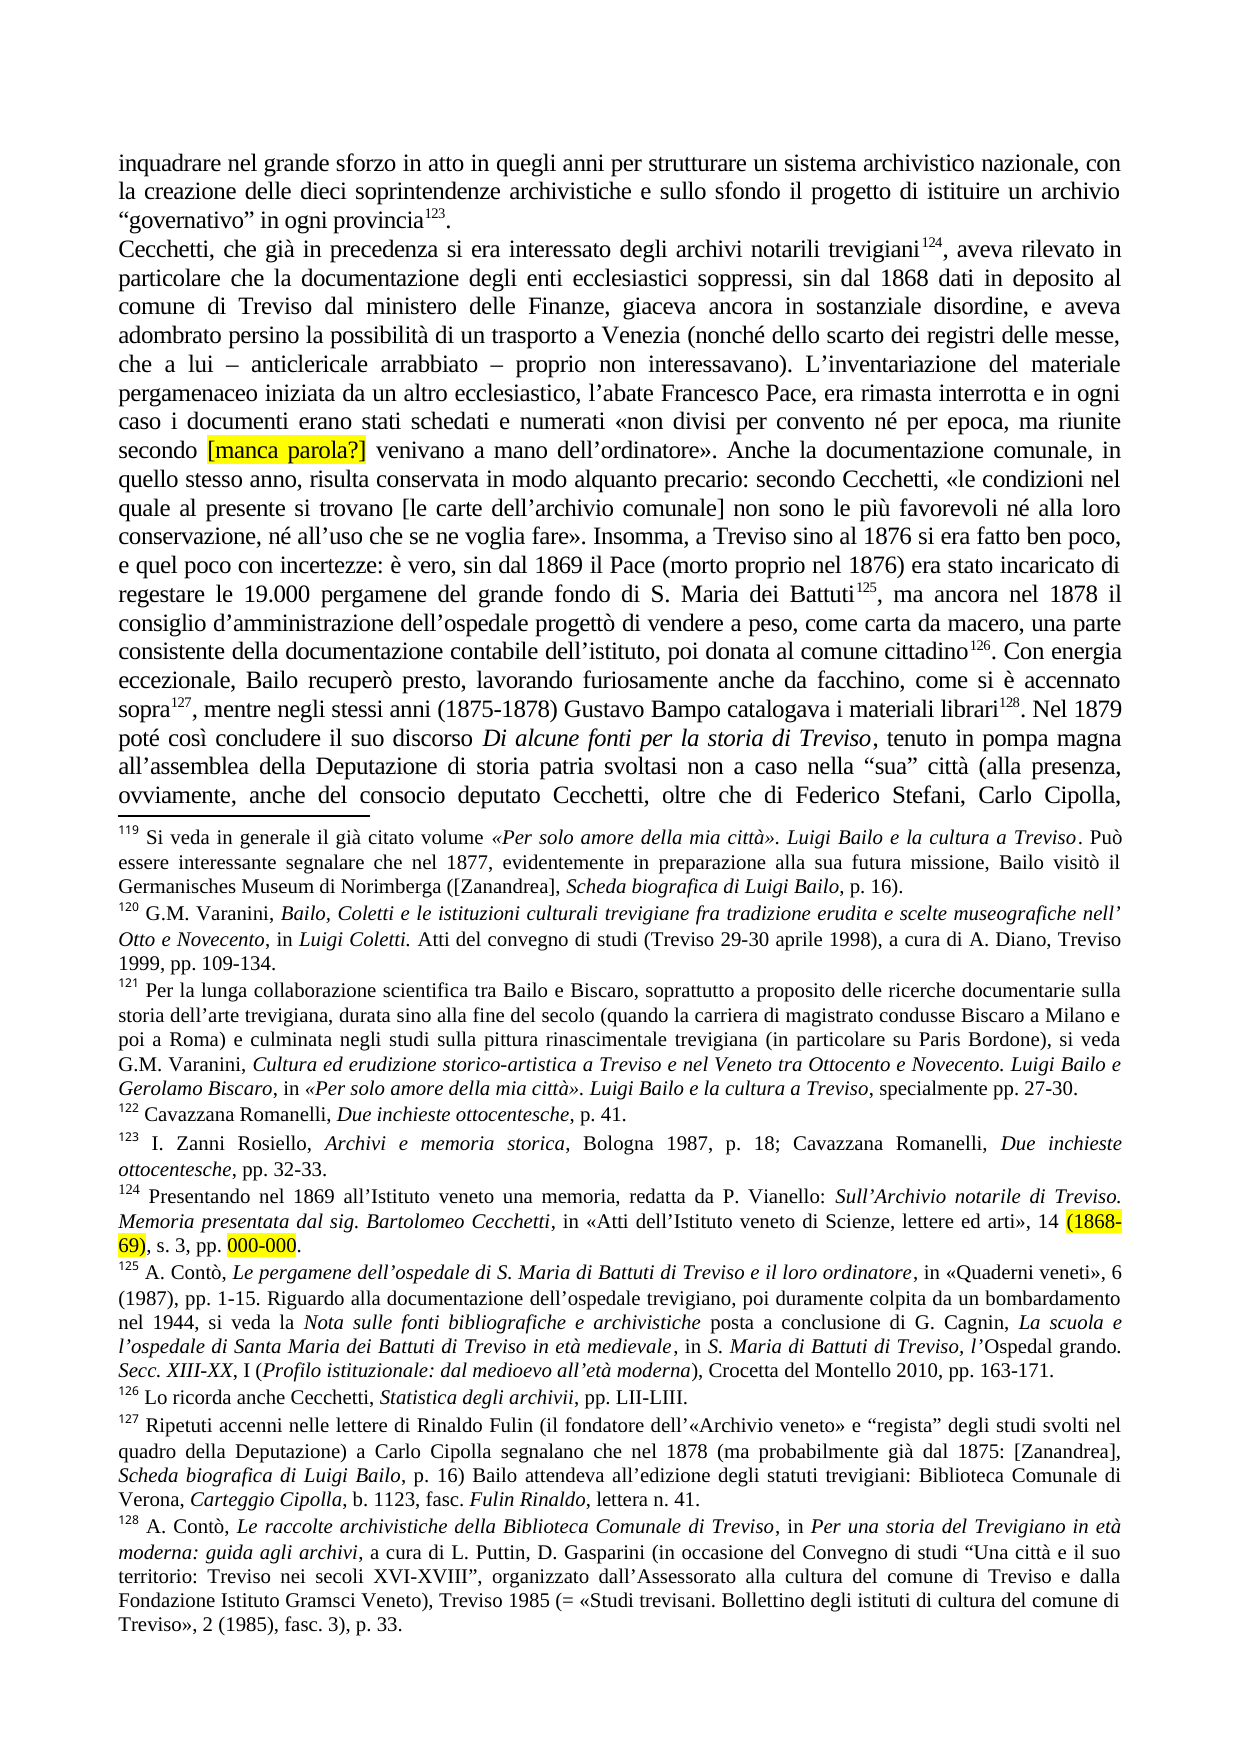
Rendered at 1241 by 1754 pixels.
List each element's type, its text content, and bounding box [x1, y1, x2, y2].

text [118, 148, 1122, 234]
text Cecchetti, che già in precedenza si era interessato degli archivi notarili trevigiani, aveva rilevato in particolare che la documentazione degli enti ecclesiastici soppressi, sin dal 1868 dati in deposito al comune di Treviso dal ministero delle Finanze, giaceva ancora in sostanziale disordine, e aveva adombrato persino la possibilità di un trasporto a Venezia (nonché dello scarto dei registri delle messe, che a lui – anticlericale arrabbiato – proprio non interessavano). L’inventariazione del materiale pergamenaceo iniziata da un altro ecclesiastico, l’abate Francesco Pace, era rimasta interrotta e in ogni caso i documenti erano stati schedati e numerati «non divisi per convento né per epoca, ma riunite secondo [manca parola?] venivano a mano dell’ordinatore». Anche la documentazione comunale, in quello stesso anno, risulta conservata in modo alquanto precario: secondo Cecchetti, «le condizioni nel quale al presente si trovano [le carte dell’archivio comunale] non sono le più favorevoli né alla loro conservazione, né all’uso che se ne voglia fare». Insomma, a Treviso sino al 1876 si era fatto ben poco, e quel poco con incertezze: è vero, sin dal 1869 il Pace (morto proprio nel 1876) era stato incaricato di regestare le 19.000 pergamene del grande fondo di S. Maria dei Battuti, ma ancora nel 1878 il consiglio d’amministrazione dell’ospedale progettò di vendere a peso, come carta da macero, una parte consistente della documentazione contabile dell’istituto, poi donata al comune cittadino. Con energia eccezionale, Bailo recuperò presto, lavorando furiosamente anche da facchino, come si è accennato sopra, mentre negli stessi anni (1875-1878) Gustavo Bampo catalogava i materiali librari. Nel 1879 poté così concludere il suo discorso Di alcune fonti per la storia di Treviso, tenuto in pompa magna all’assemblea della Deputazione di storia patria svoltasi non a caso nella “sua” città (alla presenza, ovviamente, anche del consocio deputato Cecchetti, oltre che di Federico Stefani, Carlo Cipolla, Giambattista Carlo Giuliari e del Gotha della storiografia veneta al completo) con un vigoroso appello alla creazione anche in Treviso di un archivio cittadino. Il ritardo bruciava, e andava recuperato: [118, 234, 1122, 809]
